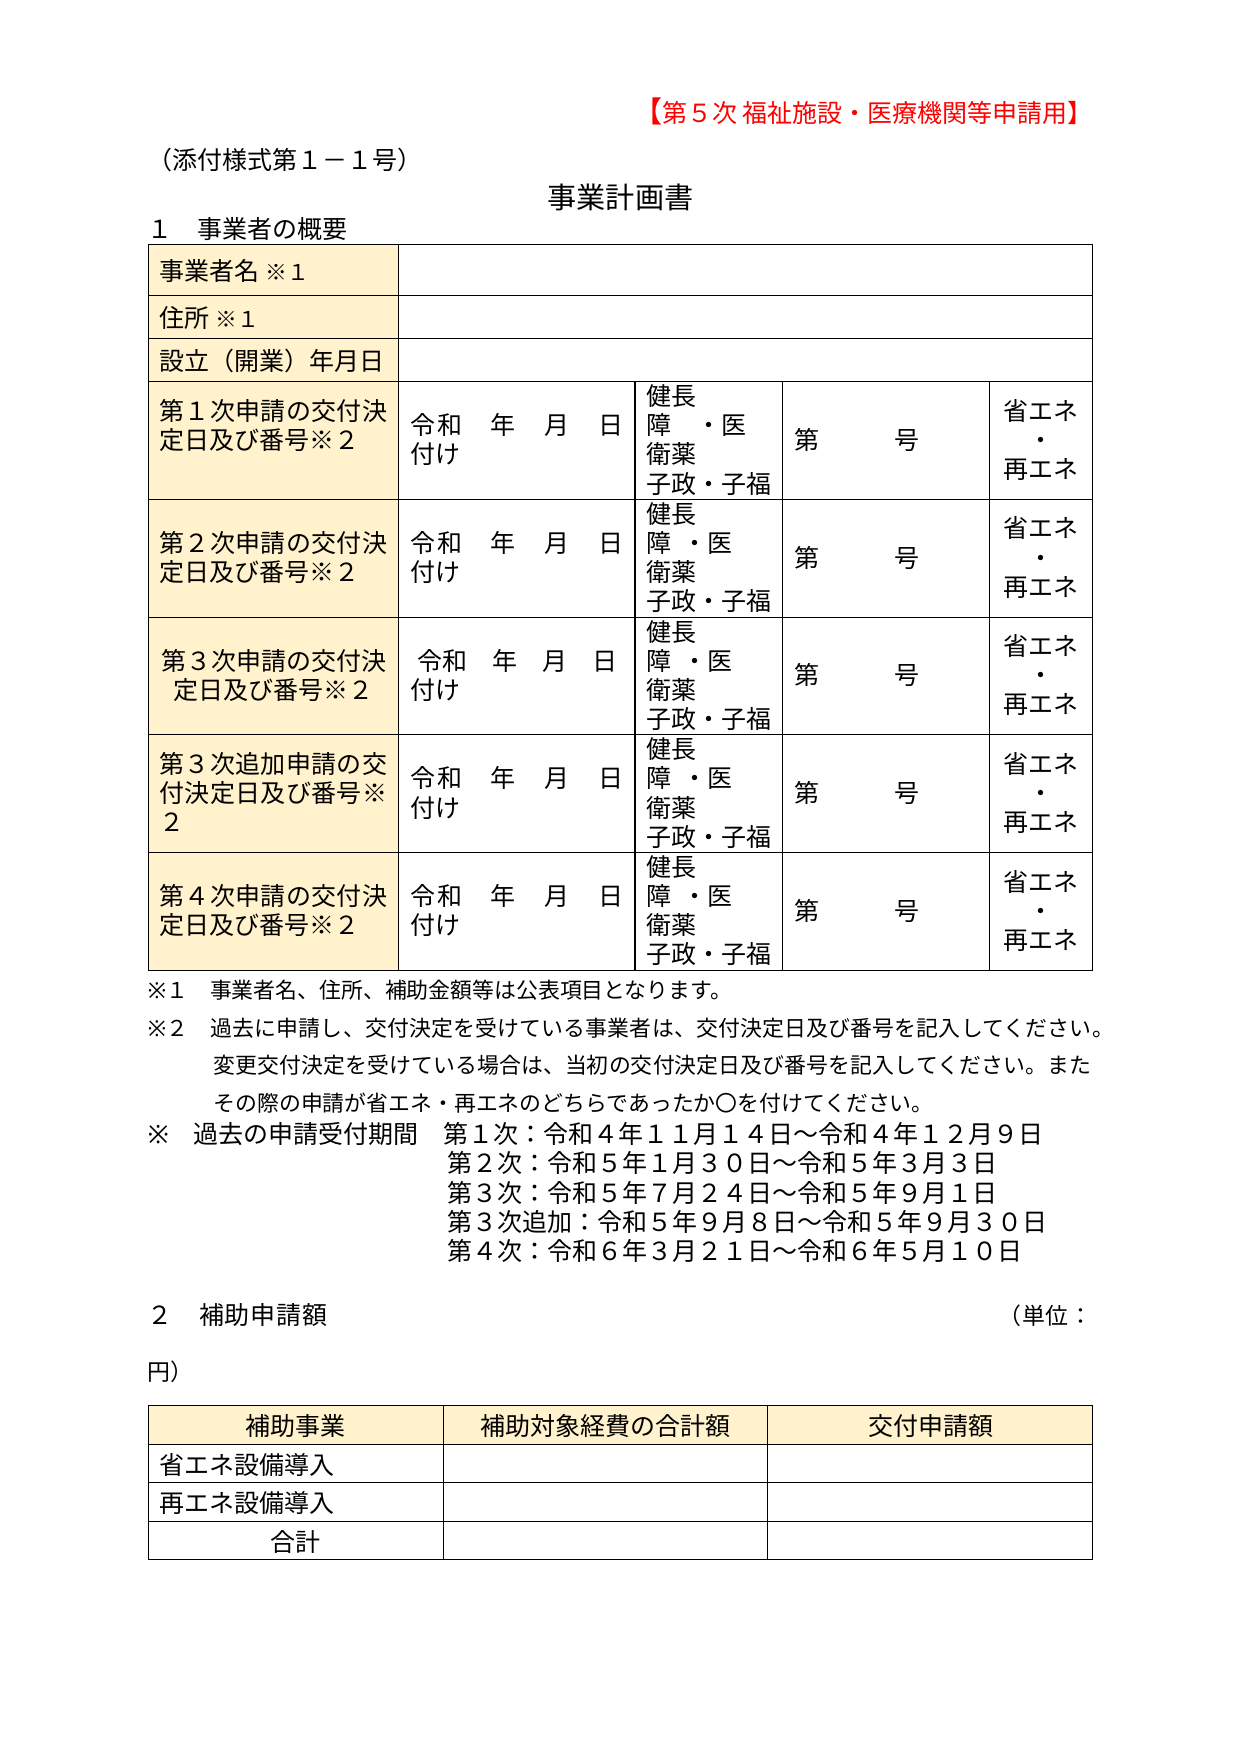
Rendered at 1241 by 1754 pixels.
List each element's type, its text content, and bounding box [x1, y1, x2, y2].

text 事業計画書 [148, 175, 1092, 216]
table_cell [399, 339, 1092, 381]
table_cell 令和 年 月 日付け [399, 853, 634, 970]
table_cell 第３次追加申請の交付決定日及び番号※２ [149, 735, 398, 852]
table_cell [399, 296, 1092, 338]
table_cell 第２次申請の交付決定日及び番号※２ [149, 500, 398, 617]
table_cell 第４次申請の交付決定日及び番号※２ [149, 853, 398, 970]
table_cell 再エネ設備導入 [149, 1483, 443, 1521]
table_cell 省エネ ・ 再エネ [990, 853, 1092, 970]
table_header 補助対象経費の合計額 [444, 1406, 767, 1444]
text １ 事業者の概要 [148, 216, 1092, 243]
table_cell 健長 障 ・医 衛薬 子政・子福 [636, 618, 782, 734]
table_cell 設立（開業）年月日 [149, 339, 398, 381]
text ※ 過去の申請受付期間 第１次：令和４年１１月１４日～令和４年１２月９日 [148, 1120, 1092, 1149]
table_cell 令和 年 月 日付け [399, 382, 634, 499]
table_cell [444, 1522, 767, 1559]
table_cell 第 号 [783, 382, 989, 499]
text （添付様式第１－１号） [148, 148, 1092, 175]
table_cell 令和 年 月 日 付け [399, 618, 634, 734]
table_cell 第 号 [783, 853, 989, 970]
table_cell 省エネ ・ 再エネ [990, 382, 1092, 499]
text ※１ 事業者名、住所、補助金額等は公表項目となります。 [148, 971, 1092, 1008]
table_cell 健長 障 ・医 衛薬 子政・子福 [636, 500, 782, 617]
table_cell 住所 ※１ [149, 296, 398, 338]
table_cell 令和 年 月 日付け [399, 735, 634, 852]
table_cell 健長 障 ・医 衛薬 子政・子福 [636, 853, 782, 970]
table_cell 第 号 [783, 500, 989, 617]
table_header 交付申請額 [768, 1406, 1092, 1444]
table_cell 健長 障 ・医 衛薬 子政・子福 [636, 735, 782, 852]
table_cell 省エネ ・ 再エネ [990, 735, 1092, 852]
table_cell 第 号 [783, 735, 989, 852]
table_cell 第３次申請の交付決定日及び番号※２ [149, 618, 398, 734]
text ２ 補助申請額 （単位：円） [148, 1295, 1092, 1389]
table_cell 省エネ ・ 再エネ [990, 618, 1092, 734]
text 第３次：令和５年７月２４日～令和５年９月１日 [148, 1179, 1092, 1208]
table_cell [768, 1522, 1092, 1559]
text 第３次追加：令和５年９月８日～令和５年９月３０日 [148, 1208, 1092, 1237]
text 第２次：令和５年１月３０日～令和５年３月３日 [148, 1149, 1092, 1179]
table_cell 省エネ ・ 再エネ [990, 500, 1092, 617]
text 第４次：令和６年３月２１日～令和６年５月１０日 [148, 1237, 1092, 1266]
table_cell 第１次申請の交付決定日及び番号※２ [149, 382, 398, 499]
table_cell 令和 年 月 日付け [399, 500, 634, 617]
table_cell [768, 1445, 1092, 1482]
table_cell [444, 1483, 767, 1521]
table_cell 省エネ設備導入 [149, 1445, 443, 1482]
table_header [399, 245, 1092, 295]
table_cell [444, 1445, 767, 1482]
table_cell 合計 [149, 1522, 443, 1559]
table_cell [768, 1483, 1092, 1521]
table_header 補助事業 [149, 1406, 443, 1444]
table_cell 第 号 [783, 618, 989, 734]
table_cell 健長 障 ・医 衛薬 子政・子福 [636, 382, 782, 499]
text ※２ 過去に申請し、交付決定を受けている事業者は、交付決定日及び番号を記入してください。変更交付決定を受けている場合は、当初の交付決定日及び番号を記入してください。また、その際の申請が省エネ・再エネのどちらであったか〇を付けてください。 [148, 1008, 1092, 1120]
table_header 事業者名 ※１ [149, 245, 398, 295]
